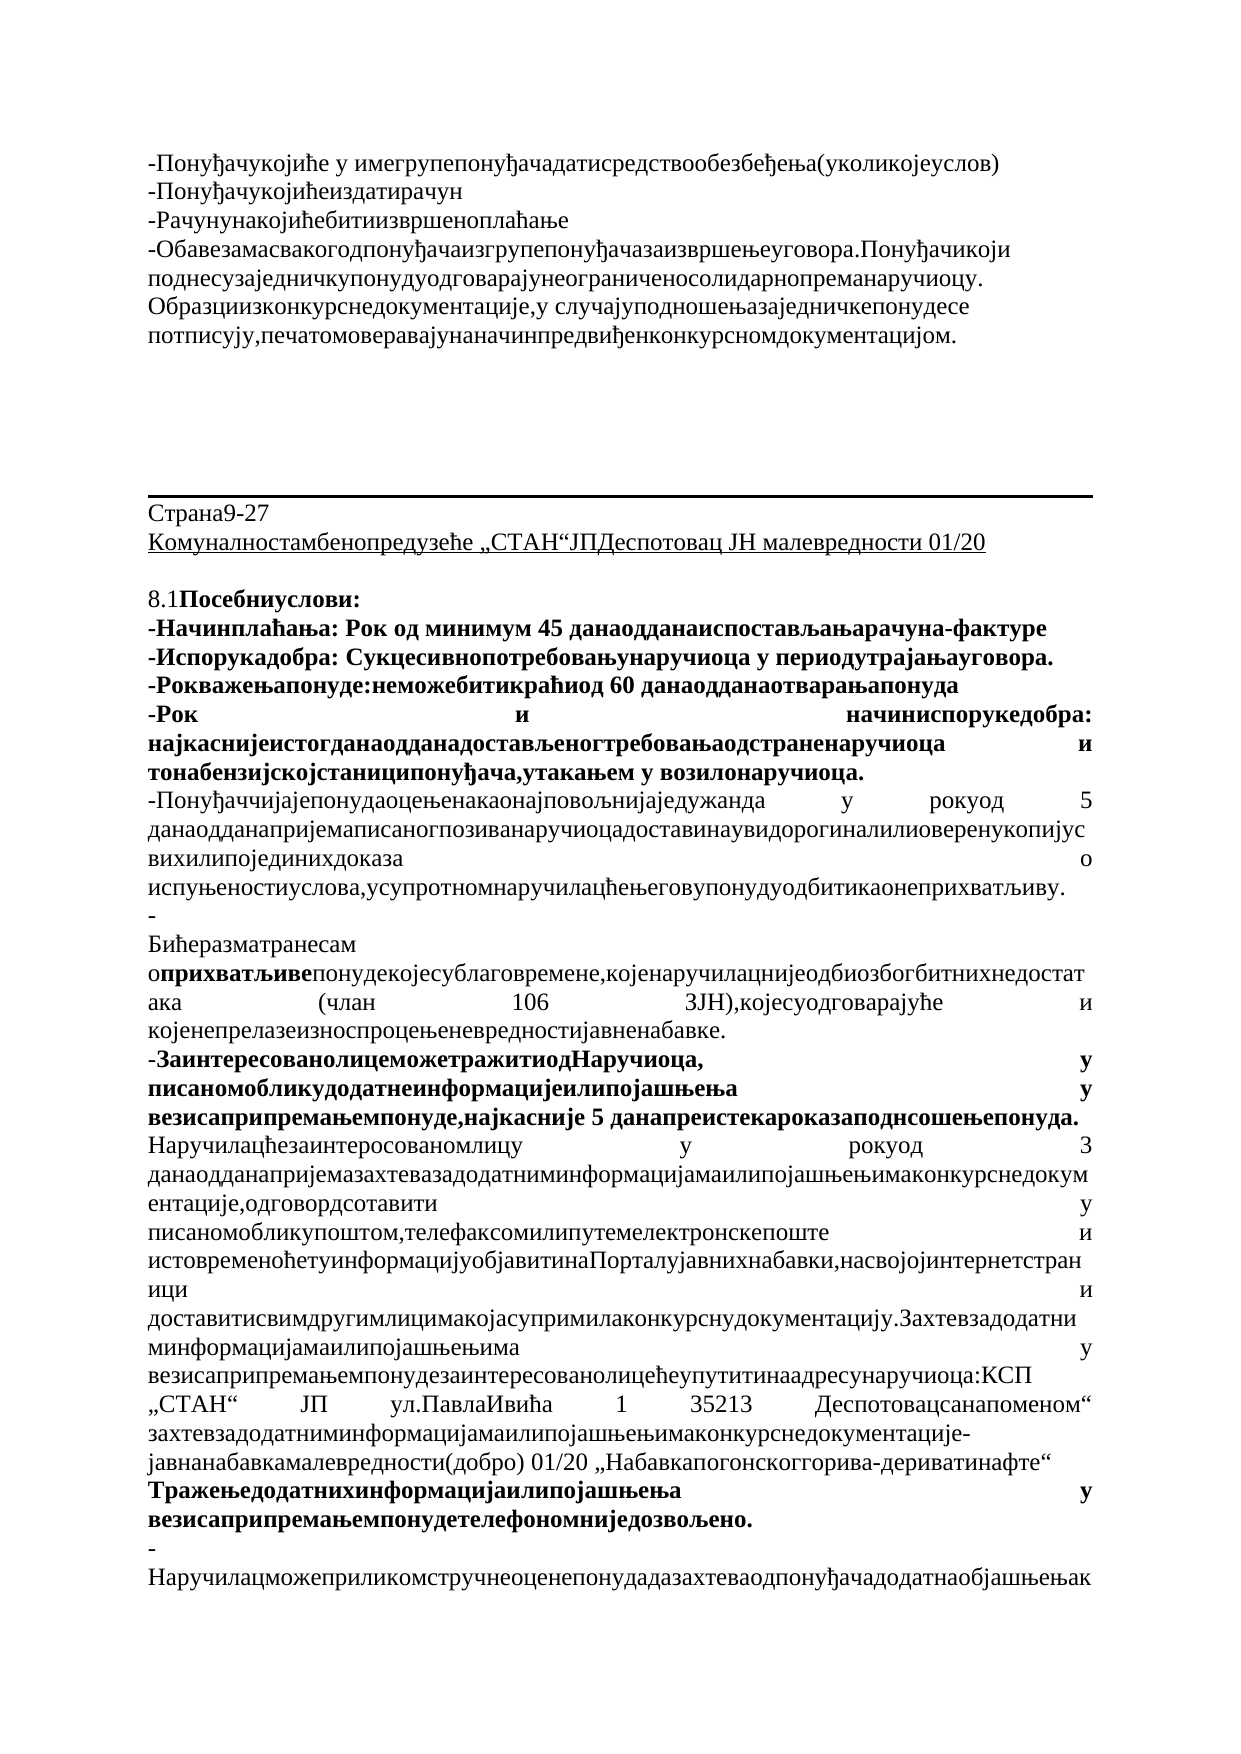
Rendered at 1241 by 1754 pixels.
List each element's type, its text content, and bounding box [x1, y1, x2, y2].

text Образциизконкурснедокументације,у случајуподношењазаједничкепонудесе [148, 291, 1093, 320]
text -Понуђаччијајепонудаоцењенакаонајповољнијаједужанда у рокуод 5 данаодданапријемаписаногпозиванаручиоцадоставинаувидорогиналилиоверенукопијусвихилипојединихдоказа о испуњеностиуслова,усупротномнаручилацћењеговупонудуодбитикаонеприхватљиву. [148, 785, 1093, 900]
text потписују,печатомоверавајунаначинпредвиђенконкурсномдокументацијом. [148, 320, 1093, 349]
text -Обавезамасвакогодпонуђачаизгрупепонуђачазаизвршењеуговора.Понуђачикоји поднесузаједничкупонудуодговарајунеограниченосолидарнопреманаручиоцу. [148, 234, 1093, 291]
text -Рокважењапонуде:неможебитикраћиод 60 данаодданаотварањапонуда [148, 670, 1093, 699]
text Страна9-27 [148, 498, 1093, 527]
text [148, 1533, 1093, 1590]
text -Понуђачукојићеиздатирачун [148, 176, 1093, 205]
text -Испорукадобра: Сукцесивнопотребовањунаручиоца у периодутрајањауговора. [148, 642, 1093, 670]
text -Рачунунакојићебитиизвршеноплаћање [148, 205, 1093, 234]
text -ЗаинтересованолицеможетражитиодНаручиоца, у писаномобликудодатнеинформацијеилипојашњења у везисаприпремањемпонуде,најкасније 5 данапреистекароказаподнсошењепонуда. [148, 1044, 1093, 1130]
text Наручилацћезаинтеросованомлицу у рокуод 3 данаодданапријемазахтевазадодатниминформацијамаилипојашњењимаконкурснедокументације,одговордсотавити у писаномобликупоштом,телефаксомилипутемелектронскепоште и истовременоћетуинформацијуобјавитинаПорталујавнихнабавки,насвојојинтернетстраници и доставитисвимдругимлицимакојасупримилаконкурснудокументацију.Захтевзадодатниминформацијамаилипојашњењима у везисаприпремањемпонудезаинтересованолицећеупутитинаадресунаручиоца:КСП „СТАН“ ЈП ул.ПавлаИвића 1 35213 Деспотовацсанапоменом“ захтевзадодатниминформацијамаилипојашњењимаконкурснедокументације-јавнанабавкамалевредности(добро) 01/20 „Набавкапогонскоггорива-дериватинафте“ [148, 1130, 1093, 1475]
text -Начинплаћања: Рок од минимум 45 данаодданаиспостављањарачуна-фактуре [148, 613, 1093, 642]
text 8.1Посебниуслови: [148, 584, 1093, 613]
text Комуналностамбенопредузеће „СТАН“ЈПДеспотовац ЈН малевредности 01/20 [148, 527, 1093, 555]
text -Бићеразматранесамоприхватљивепонудекојесублаговремене,којенаручилацнијеодбиозбогбитнихнедостатака (члан 106 ЗЈН),којесуодговарајуће и којенепрелазеизноспроцењеневредностијавненабавке. [148, 900, 1093, 1044]
text -Понуђачукојиће у имегрупепонуђачадатисредствообезбеђења(уколикојеуслов) [148, 148, 1093, 176]
text Тражењедодатнихинформацијаилипојашњења у везисаприпремањемпонудетелефономниједозвољено. [148, 1475, 1093, 1533]
text -Рок и начиниспорукедобра: најкаснијеистогданаодданадостављеногтребовањаодстраненаручиоца и тонабензијскојстаниципонуђача,утакањем у возилонаручиоца. [148, 699, 1093, 785]
